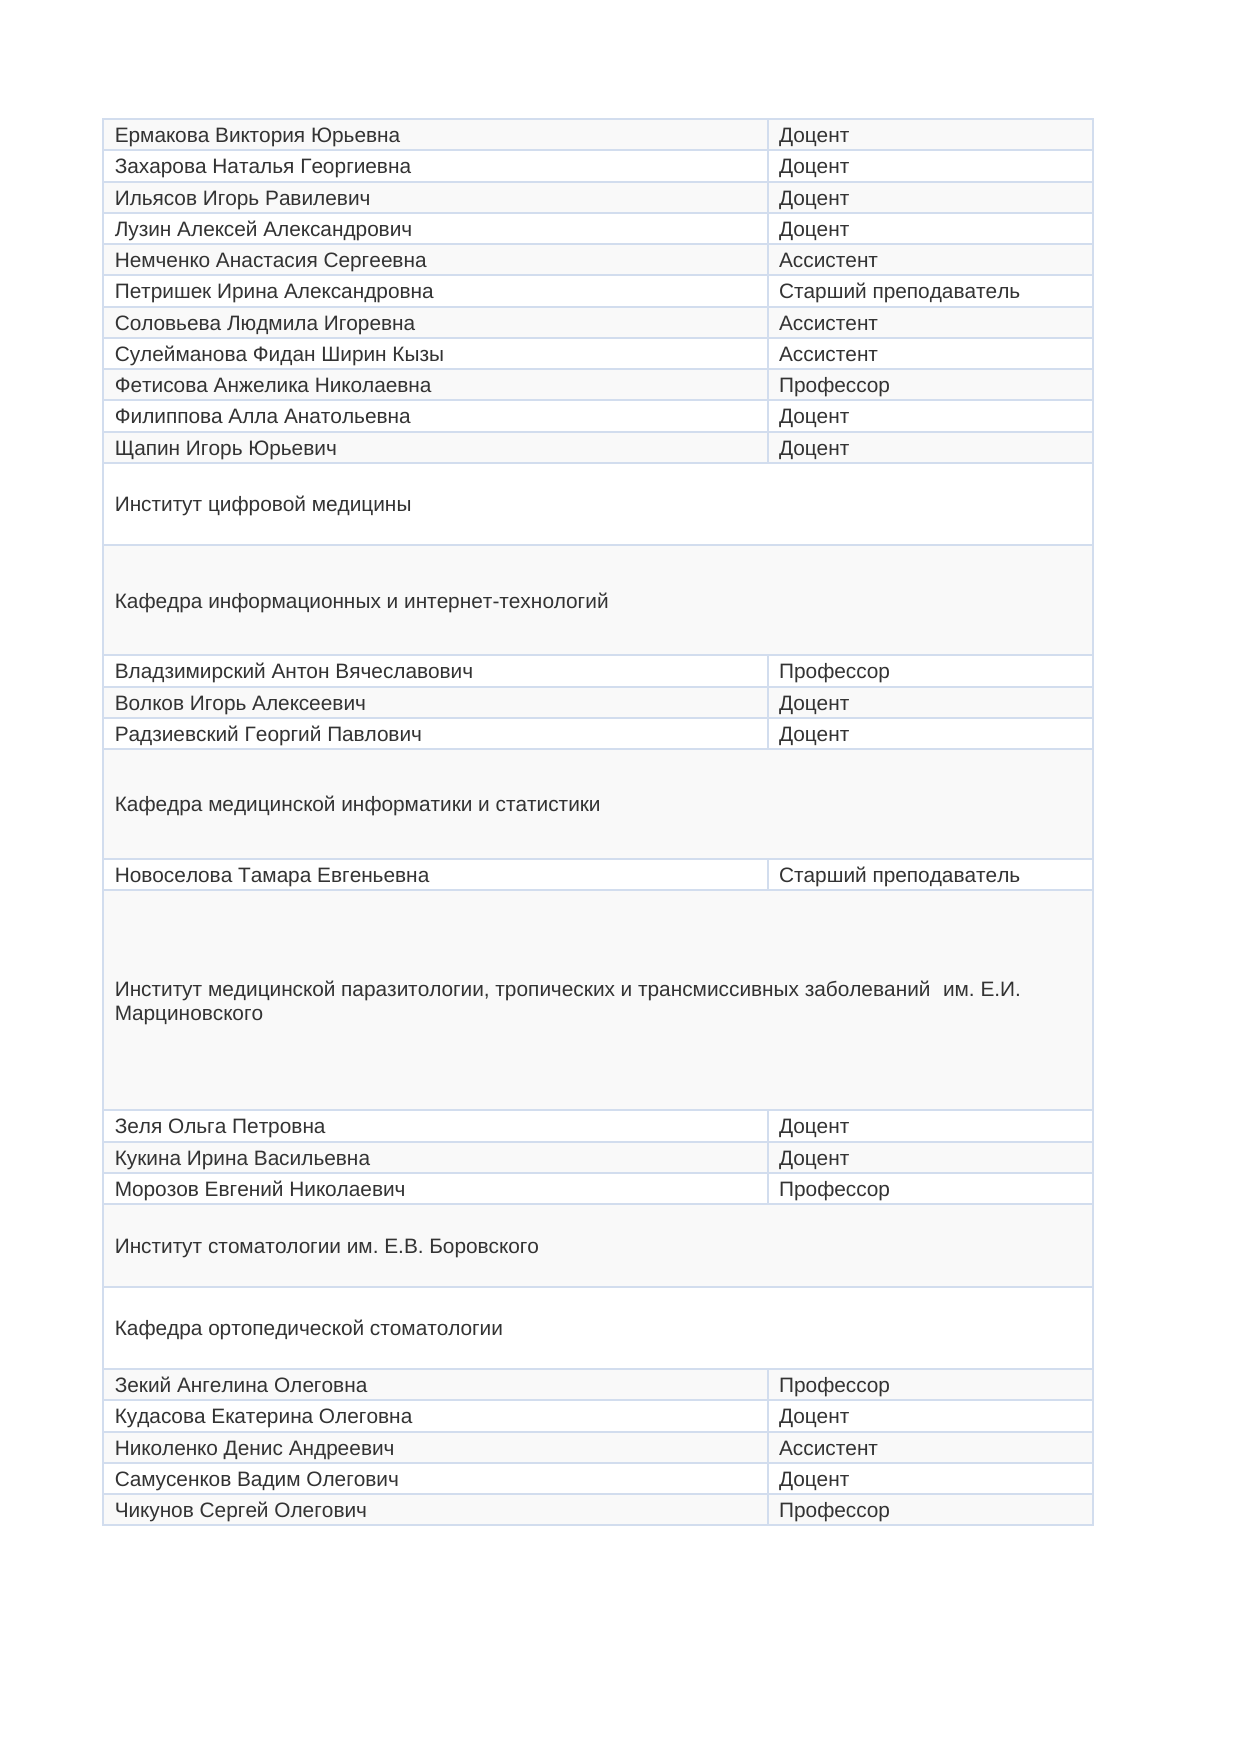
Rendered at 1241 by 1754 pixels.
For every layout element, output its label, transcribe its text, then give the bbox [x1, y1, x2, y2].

table_cell Профессор [769, 656, 1092, 686]
table_cell Владзимирский Антон Вячеславович [104, 656, 767, 686]
table_cell Лузин Алексей Александрович [104, 214, 767, 243]
table_cell Щапин Игорь Юрьевич [104, 433, 767, 462]
table_cell Радзиевский Георгий Павлович [104, 719, 767, 748]
table_cell Кафедра ортопедической стоматологии [104, 1288, 1092, 1368]
table_cell Профессор [769, 1495, 1092, 1524]
table_cell Новоселова Тамара Евгеньевна [104, 860, 767, 889]
table_cell Профессор [769, 370, 1092, 399]
table_cell Доцент [769, 401, 1092, 431]
table_cell Институт медицинской паразитологии, тропических и трансмиссивных заболеваний им. Е.И. Марциновского [104, 891, 1092, 1109]
table_cell Доцент [769, 688, 1092, 717]
table_cell Кафедра медицинской информатики и статистики [104, 750, 1092, 858]
table_cell Старший преподаватель [769, 860, 1092, 889]
table_cell Доцент [769, 1111, 1092, 1141]
table_cell Доцент [769, 1401, 1092, 1431]
table_cell Ассистент [769, 1433, 1092, 1462]
table_cell Доцент [769, 1143, 1092, 1172]
table_cell Доцент [769, 151, 1092, 181]
table_cell Кудасова Екатерина Олеговна [104, 1401, 767, 1431]
table_cell Доцент [769, 433, 1092, 462]
table_cell Николенко Денис Андреевич [104, 1433, 767, 1462]
table_cell Сулейманова Фидан Ширин Кызы [104, 339, 767, 368]
table_cell Ермакова Виктория Юрьевна [104, 120, 767, 149]
table_cell Доцент [769, 120, 1092, 149]
table_cell Чикунов Сергей Олегович [104, 1495, 767, 1524]
table_cell Зеля Ольга Петровна [104, 1111, 767, 1141]
table_cell Зекий Ангелина Олеговна [104, 1370, 767, 1399]
table_cell Самусенков Вадим Олегович [104, 1464, 767, 1493]
table_cell Морозов Евгений Николаевич [104, 1174, 767, 1203]
table_cell Ассистент [769, 308, 1092, 337]
table_cell Фетисова Анжелика Николаевна [104, 370, 767, 399]
table_cell Ильясов Игорь Равилевич [104, 183, 767, 212]
table_cell Доцент [769, 1464, 1092, 1493]
table_cell Доцент [769, 719, 1092, 748]
table_cell Старший преподаватель [769, 276, 1092, 306]
table_cell Волков Игорь Алексеевич [104, 688, 767, 717]
table_cell Петришек Ирина Александровна [104, 276, 767, 306]
table_cell Ассистент [769, 245, 1092, 274]
table_cell Захарова Наталья Георгиевна [104, 151, 767, 181]
table_cell Профессор [769, 1370, 1092, 1399]
table_cell Доцент [769, 183, 1092, 212]
table_cell Профессор [769, 1174, 1092, 1203]
table_cell Институт стоматологии им. Е.В. Боровского [104, 1205, 1092, 1286]
table_cell Кукина Ирина Васильевна [104, 1143, 767, 1172]
table_cell Институт цифровой медицины [104, 464, 1092, 544]
table_cell Доцент [769, 214, 1092, 243]
table_cell Соловьева Людмила Игоревна [104, 308, 767, 337]
table_cell Кафедра информационных и интернет-технологий [104, 546, 1092, 654]
table_cell Немченко Анастасия Сергеевна [104, 245, 767, 274]
table_cell Филиппова Алла Анатольевна [104, 401, 767, 431]
table_cell Ассистент [769, 339, 1092, 368]
